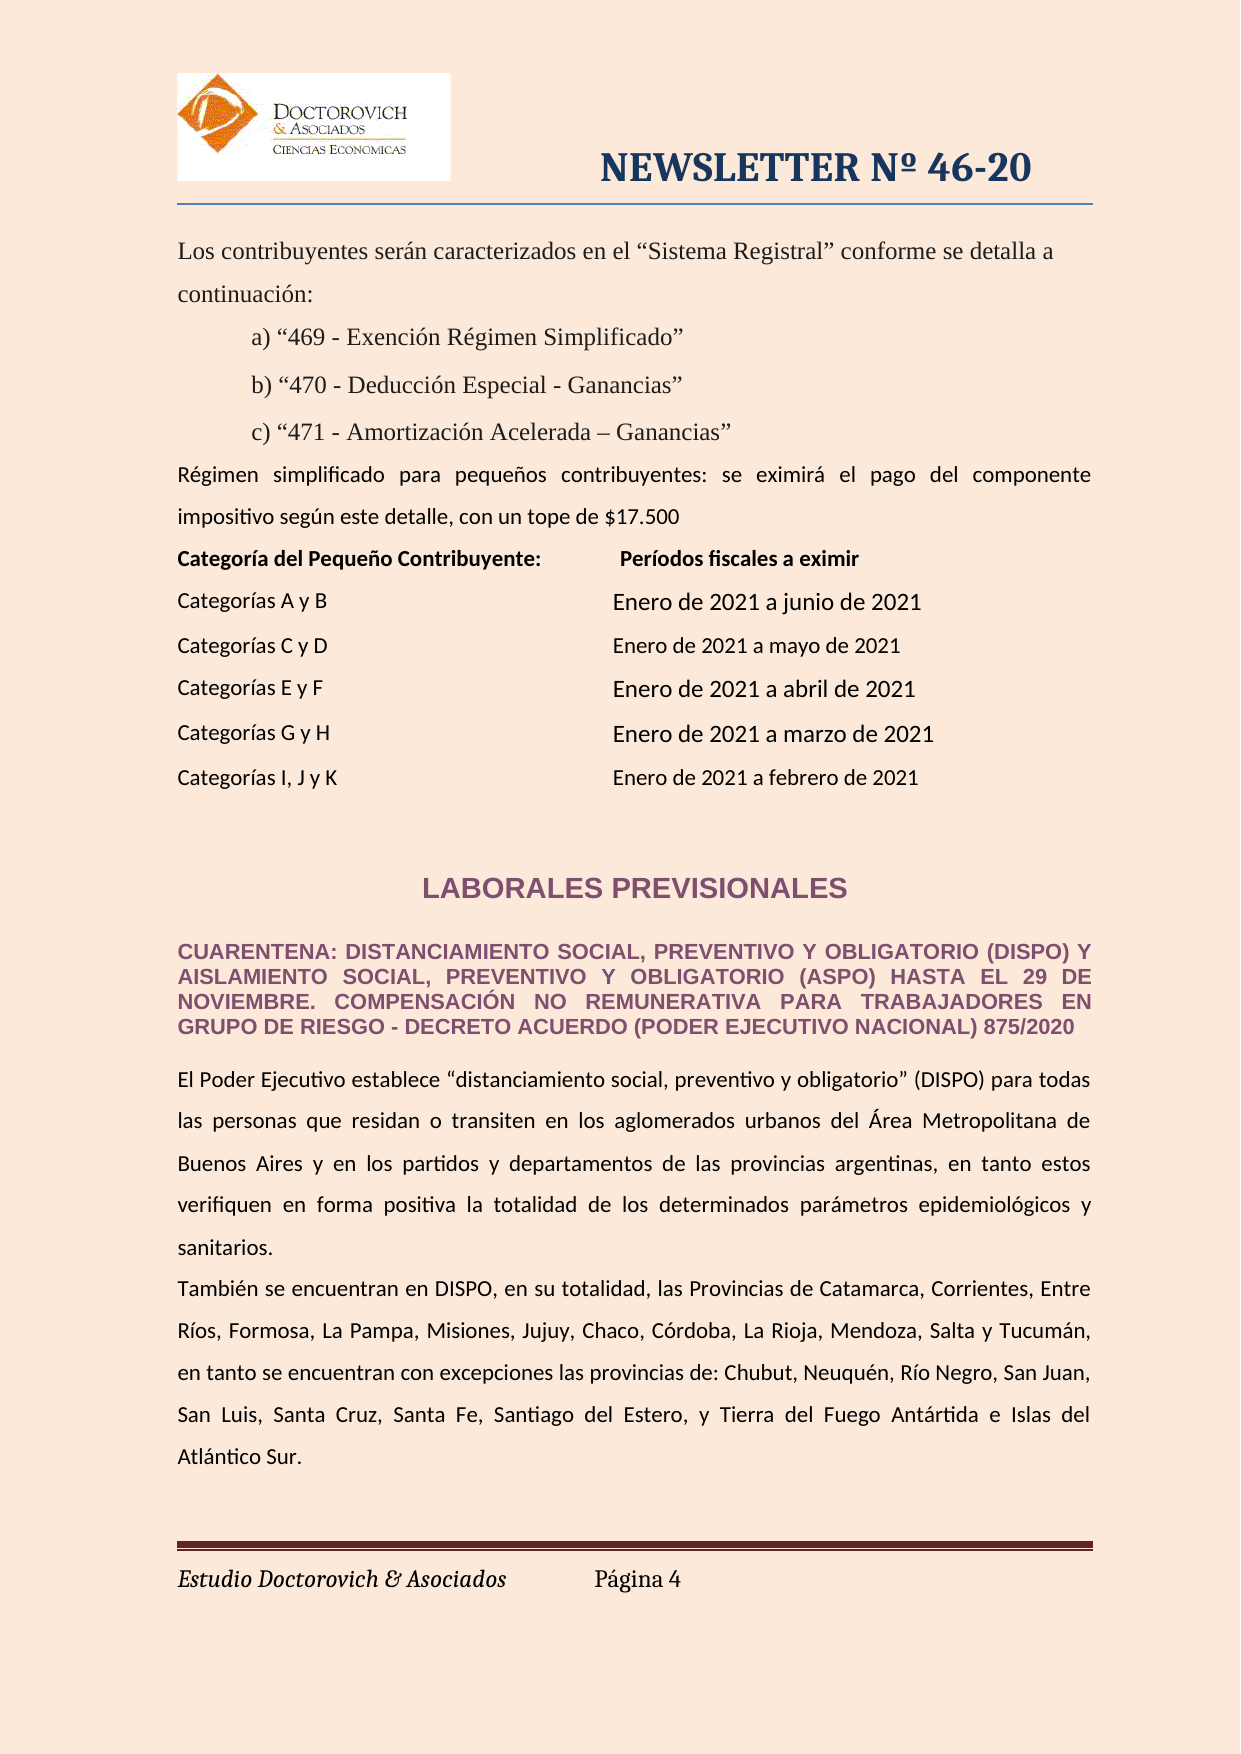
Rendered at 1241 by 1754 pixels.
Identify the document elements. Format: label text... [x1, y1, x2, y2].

table_cell Enero de 2021 a marzo de 2021 [601, 718, 1037, 763]
list b) “470 - Deducción Especial - Ganancias” [177, 370, 1093, 398]
table_cell Enero de 2021 a mayo de 2021 [601, 631, 1037, 673]
table_cell Categorías C y D [166, 631, 601, 673]
text Los contribuyentes serán caracterizados en el “Sistema Registral” conforme se detalla a continuación: [177, 236, 1093, 308]
list c) “471 - Amortización Acelerada – Ganancias” [177, 417, 1093, 446]
text Régimen simplificado para pequeños contribuyentes: se eximirá el pago del componente impositivo según este detalle, con un tope de $17.500 [177, 460, 1093, 530]
table_cell Categorías G y H [166, 718, 601, 763]
text LABORALES PREVISIONALES [177, 872, 1093, 905]
list a) “469 - Exención Régimen Simplificado” [177, 322, 1093, 351]
table_cell Enero de 2021 a febrero de 2021 [601, 763, 1037, 805]
text El Poder Ejecutivo establece “distanciamiento social, preventivo y obligatorio” (DISPO) para todas las personas que residan o transiten en los aglomerados urbanos del Área Metropolitana de Buenos Aires y en los partidos y departamentos de las provincias argentinas, en tanto estos verifiquen en forma positiva la totalidad de los determinados parámetros epidemiológicos y sanitarios. También se encuentran en DISPO, en su totalidad, las Provincias de Catamarca, Corrientes, Entre Ríos, Formosa, La Pampa, Misiones, Jujuy, Chaco, Córdoba, La Rioja, Mendoza, Salta y Tucumán, en tanto se encuentran con excepciones las provincias de: Chubut, Neuquén, Río Negro, San Juan, San Luis, Santa Cruz, Santa Fe, Santiago del Estero, y Tierra del Fuego Antártida e Islas del Atlántico Sur. [177, 1065, 1093, 1471]
picture [177, 73, 451, 181]
text Categoría del Pequeño Contribuyente: Períodos fiscales a eximir [177, 544, 1093, 572]
table_cell Categorías E y F [166, 673, 601, 718]
table_cell Enero de 2021 a abril de 2021 [601, 673, 1037, 718]
table_header Categorías A y B [166, 586, 601, 631]
table_header Enero de 2021 a junio de 2021 [601, 586, 1037, 631]
table_cell Categorías I, J y K [166, 763, 601, 805]
text Cuarentena: distanciamiento social, preventivo y obligatorio (DISPO) y aislamiento social, preventivo y obligatorio (ASPO) hasta el 29 de noviembre. Compensación no remunerativa para trabajadores en grupo de riesgo - DECRETO ACUERDO (Poder Ejecutivo Nacional) 875/2020 [177, 939, 1093, 1039]
